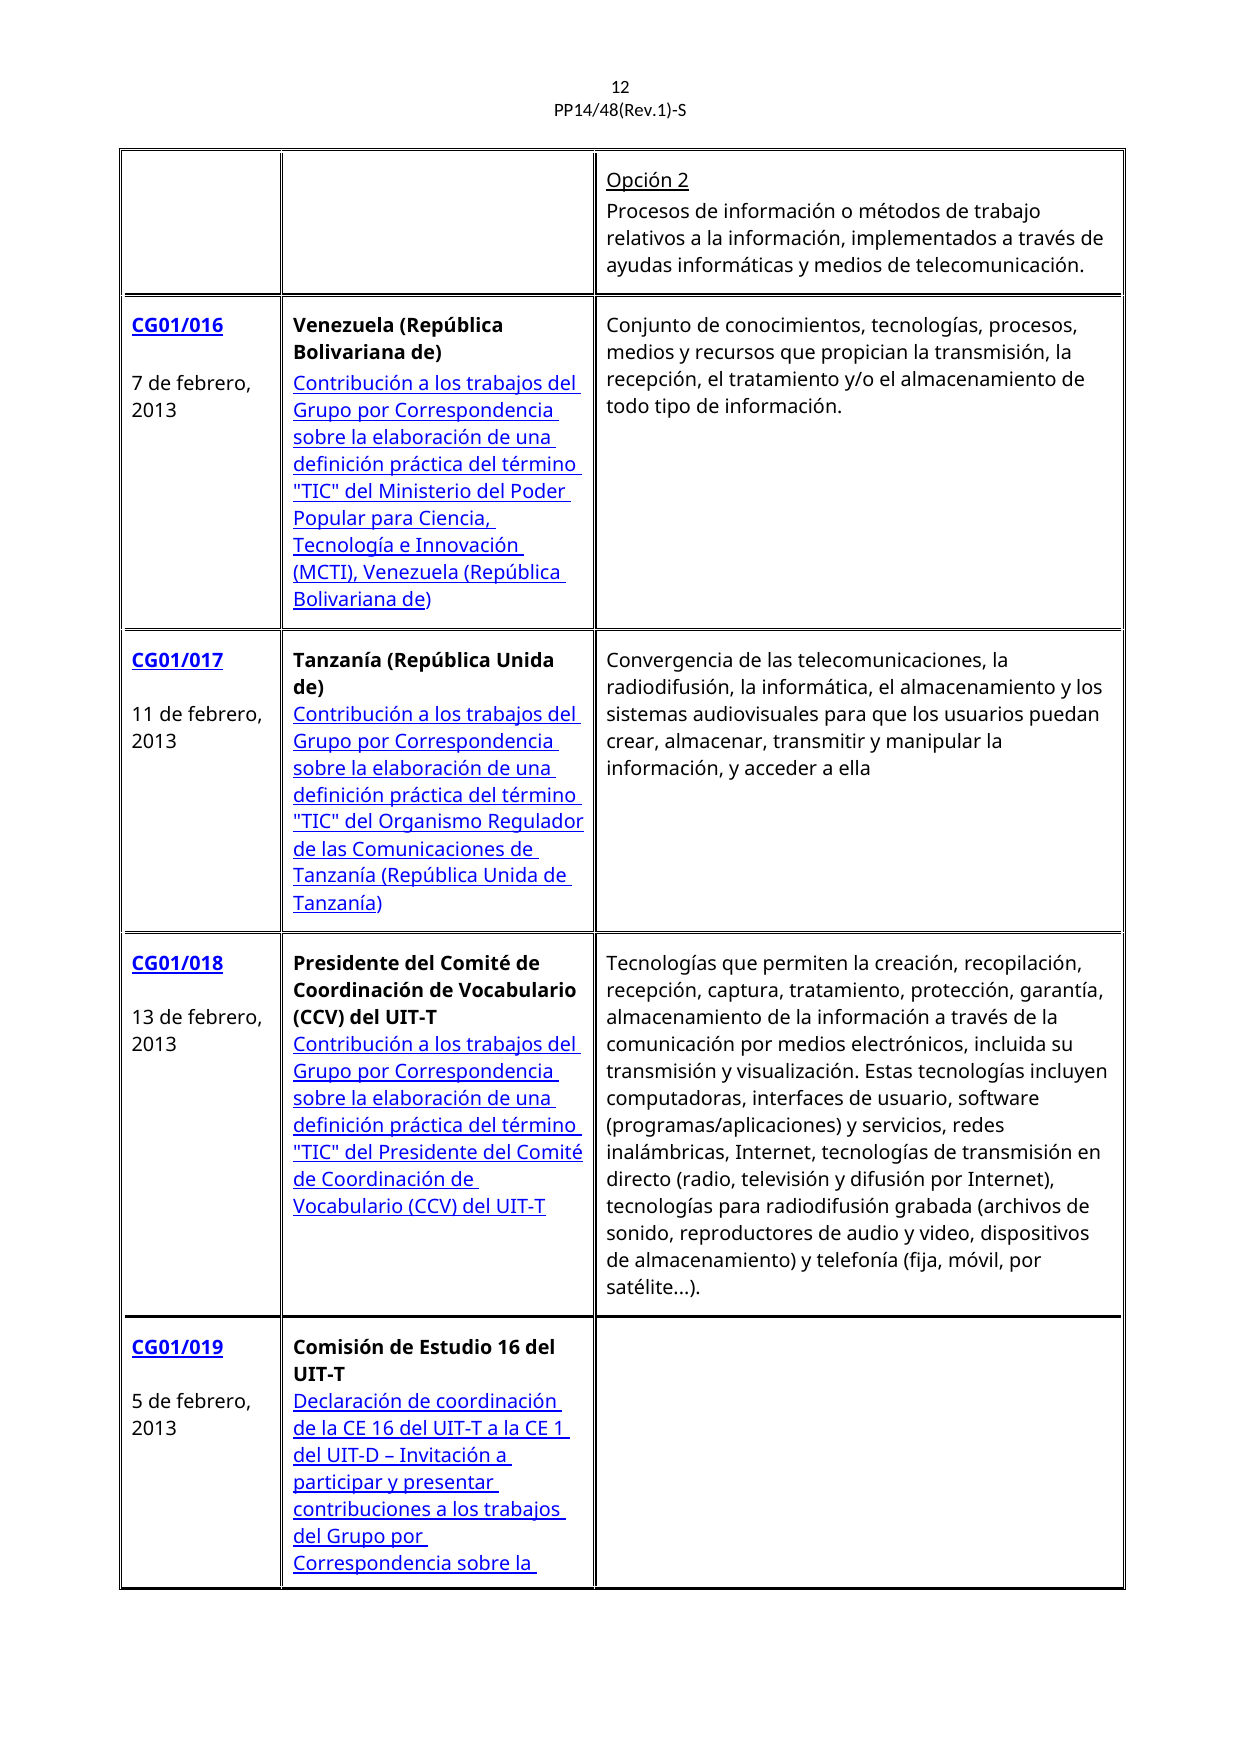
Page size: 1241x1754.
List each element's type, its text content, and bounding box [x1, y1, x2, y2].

table_cell CG01/016 7 de febrero, 2013 [122, 293, 280, 628]
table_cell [282, 149, 595, 293]
table_cell Venezuela (República Bolivariana de) Contribución a los trabajos del Grupo por Correspondencia sobre la elaboración de una definición práctica del término "TIC" del Ministerio del Poder Popular para Ciencia, Tecnología e Innovación (MCTI), Venezuela (República Bolivariana de) [283, 297, 593, 628]
table_cell CG01/017 11 de febrero, 2013 [120, 628, 282, 931]
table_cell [282, 1315, 595, 1587]
table_cell Conjunto de conocimientos, tecnologías, procesos, medios y recursos que propician la transmisión, la recepción, el tratamiento y/o el almacenamiento de todo tipo de información. [597, 293, 1123, 628]
table_cell CG01/018 13 de febrero, 2013 [120, 931, 282, 1315]
table_cell Tecnologías que permiten la creación, recopilación, recepción, captura, tratamiento, protección, garantía, almacenamiento de la información a través de la comunicación por medios electrónicos, incluida su transmisión y visualización. Estas tecnologías incluyen computadoras, interfaces de usuario, software (programas/aplicaciones) y servicios, redes inalámbricas, Internet, tecnologías de transmisión en directo (radio, televisión y difusión por Internet), tecnologías para radiodifusión grabada (archivos de sonido, reproductores de audio y video, dispositivos de almacenamiento) y telefonía (fija, móvil, por satélite...). [595, 931, 1124, 1315]
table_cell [122, 1315, 282, 1587]
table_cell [595, 151, 1123, 293]
table_cell Presidente del Comité de Coordinación de Vocabulario (CCV) del UIT-T Contribución a los trabajos del Grupo por Correspondencia sobre la elaboración de una definición práctica del término "TIC" del Presidente del Comité de Coordinación de Vocabulario (CCV) del UIT-T [283, 934, 593, 1315]
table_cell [122, 151, 282, 293]
table_cell Tanzanía (República Unida de) Contribución a los trabajos del Grupo por Correspondencia sobre la elaboración de una definición práctica del término "TIC" del Organismo Regulador de las Comunicaciones de Tanzanía (República Unida de Tanzanía) [283, 631, 593, 931]
table_cell [595, 1315, 1123, 1587]
table_cell Convergencia de las telecomunicaciones, la radiodifusión, la informática, el almacenamiento y los sistemas audiovisuales para que los usuarios puedan crear, almacenar, transmitir y manipular la información, y acceder a ella [595, 628, 1124, 931]
